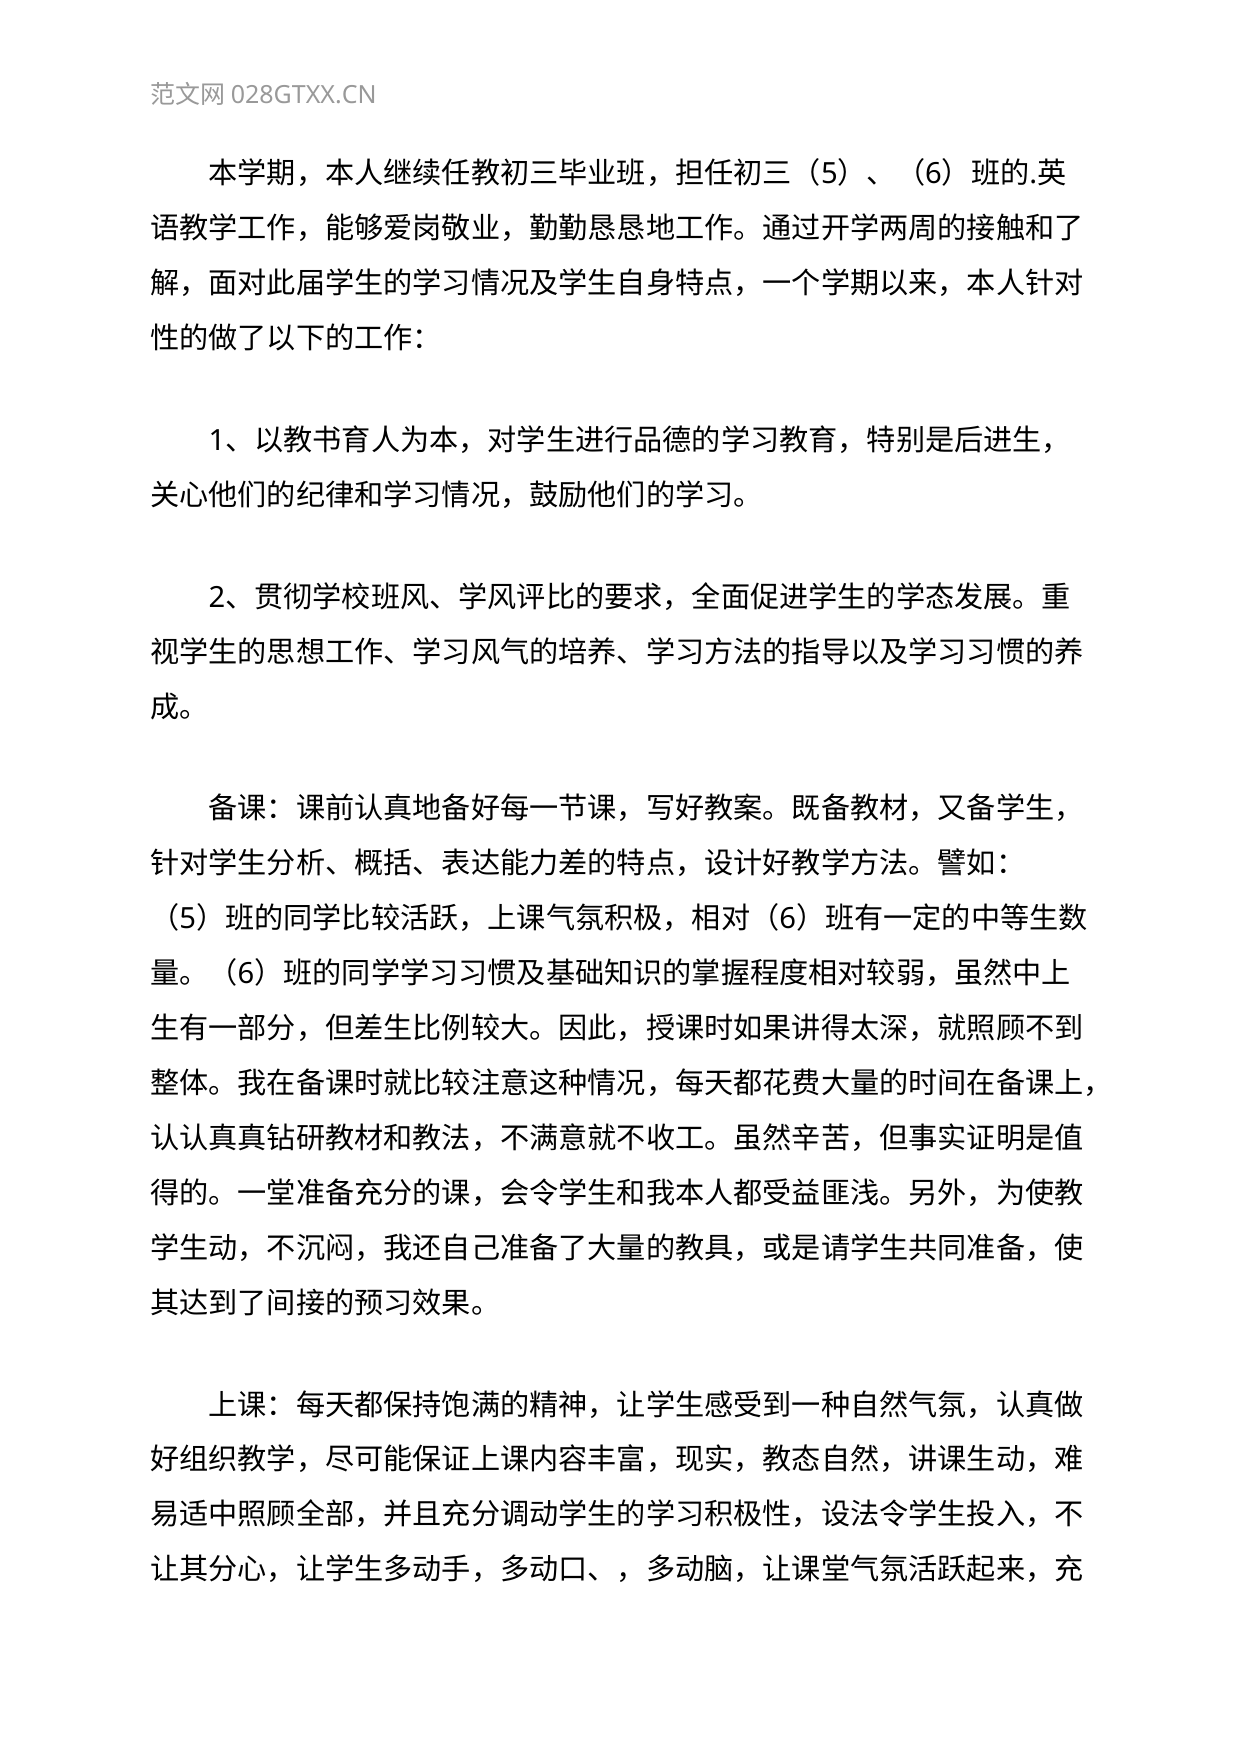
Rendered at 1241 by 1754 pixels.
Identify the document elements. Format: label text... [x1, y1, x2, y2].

text 本学期，本人继续任教初三毕业班，担任初三（5）、（6）班的.英语教学工作，能够爱岗敬业，勤勤恳恳地工作。通过开学两周的接触和了解，面对此届学生的学习情况及学生自身特点，一个学期以来，本人针对性的做了以下的工作： [150, 150, 1090, 357]
text 1、以教书育人为本，对学生进行品德的学习教育，特别是后进生，关心他们的纪律和学习情况，鼓励他们的学习。 [150, 417, 1090, 514]
text 2、贯彻学校班风、学风评比的要求，全面促进学生的学态发展。重视学生的思想工作、学习风气的培养、学习方法的指导以及学习习惯的养成。 [150, 573, 1090, 726]
text 备课：课前认真地备好每一节课，写好教案。既备教材，又备学生，针对学生分析、概括、表达能力差的特点，设计好教学方法。譬如：（5）班的同学比较活跃，上课气氛积极，相对（6）班有一定的中等生数量。（6）班的同学学习习惯及基础知识的掌握程度相对较弱，虽然中上生有一部分，但差生比例较大。因此，授课时如果讲得太深，就照顾不到整体。我在备课时就比较注意这种情况，每天都花费大量的时间在备课上，认认真真钻研教材和教法，不满意就不收工。虽然辛苦，但事实证明是值得的。一堂准备充分的课，会令学生和我本人都受益匪浅。另外，为使教学生动，不沉闷，我还自己准备了大量的教具，或是请学生共同准备，使其达到了间接的预习效果。 [150, 785, 1090, 1322]
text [150, 1381, 1090, 1588]
